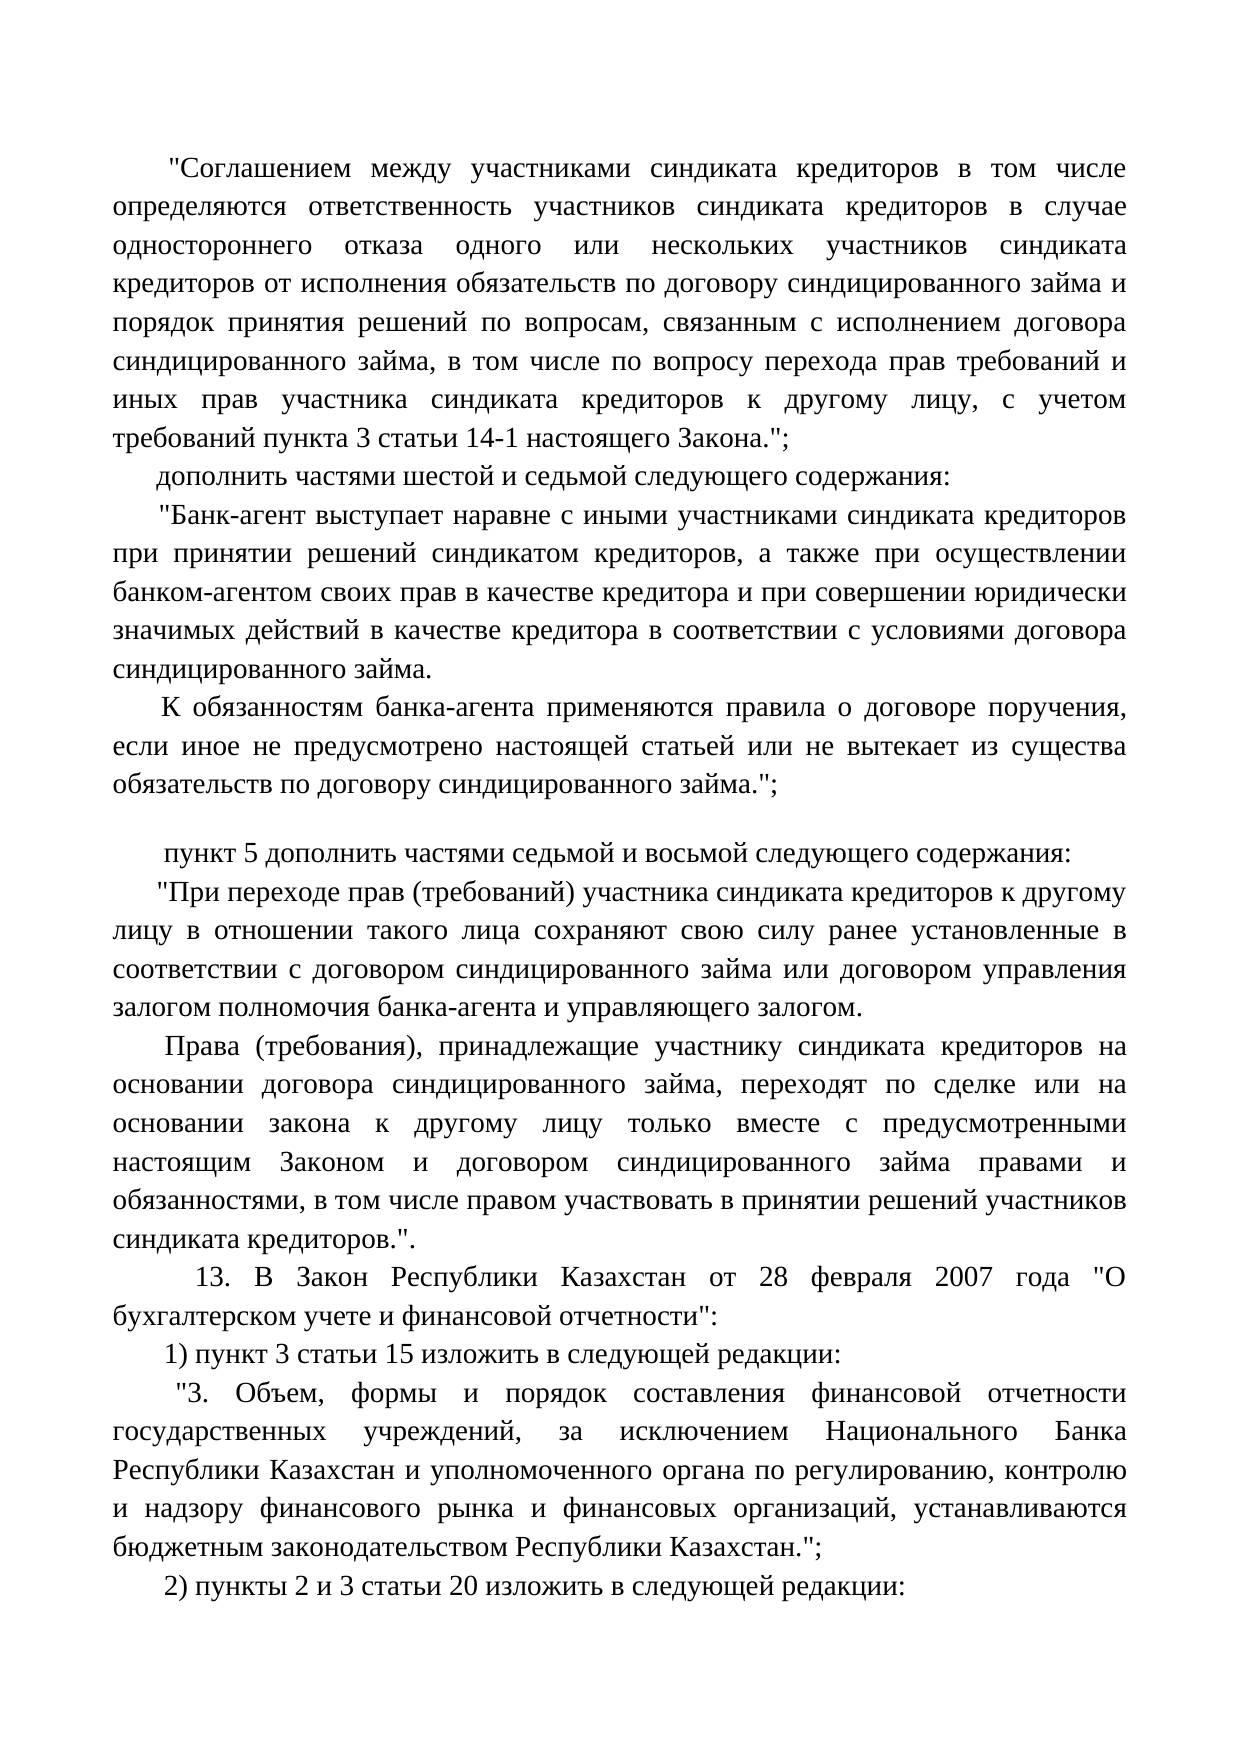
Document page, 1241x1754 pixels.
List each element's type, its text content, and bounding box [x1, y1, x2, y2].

text 2) пункты 2 и 3 статьи 20 изложить в следующей редакции: [112, 1568, 1128, 1601]
text 13. В Закон Республики Казахстан от 28 февраля 2007 года "О бухгалтерском учете и финансовой отчетности": [112, 1259, 1128, 1331]
text "При переходе прав (требований) участника синдиката кредиторов к другому лицу в отношении такого лица сохраняют свою силу ранее установленные в соответствии с договором синдицированного займа или договором управления залогом полномочия банка-агента и управляющего залогом. [112, 874, 1128, 1023]
text Права (требования), принадлежащие участнику синдиката кредиторов на основании договора синдицированного займа, переходят по сделке или на основании закона к другому лицу только вместе с предусмотренными настоящим Законом и договором синдицированного займа правами и обязанностями, в том числе правом участвовать в принятии решений участников синдиката кредиторов.". [112, 1028, 1128, 1254]
text К обязанностям банка-агента применяются правила о договоре поручения, если иное не предусмотрено настоящей статьей или не вытекает из существа обязательств по договору синдицированного займа."; [112, 689, 1128, 800]
text "Банк-агент выступает наравне с иными участниками синдиката кредиторов при принятии решений синдикатом кредиторов, а также при осуществлении банком-агентом своих прав в качестве кредитора и при совершении юридически значимых действий в качестве кредитора в соответствии с условиями договора синдицированного займа. [112, 497, 1128, 684]
text дополнить частями шестой и седьмой следующего содержания: [112, 458, 1128, 492]
text "3. Объем, формы и порядок составления финансовой отчетности государственных учреждений, за исключением Национального Банка Республики Казахстан и уполномоченного органа по регулированию, контролю и надзору финансового рынка и финансовых организаций, устанавливаются бюджетным законодательством Республики Казахстан."; [112, 1375, 1128, 1563]
text 1) пункт 3 статьи 15 изложить в следующей редакции: [112, 1336, 1128, 1370]
text "Соглашением между участниками синдиката кредиторов в том числе определяются ответственность участников синдиката кредиторов в случае одностороннего отказа одного или нескольких участников синдиката кредиторов от исполнения обязательств по договору синдицированного займа и порядок принятия решений по вопросам, связанным с исполнением договора синдицированного займа, в том числе по вопросу перехода прав требований и иных прав участника синдиката кредиторов к другому лицу, с учетом требований пункта 3 статьи 14-1 настоящего Закона."; [112, 150, 1128, 453]
text пункт 5 дополнить частями седьмой и восьмой следующего содержания: [112, 835, 1128, 869]
